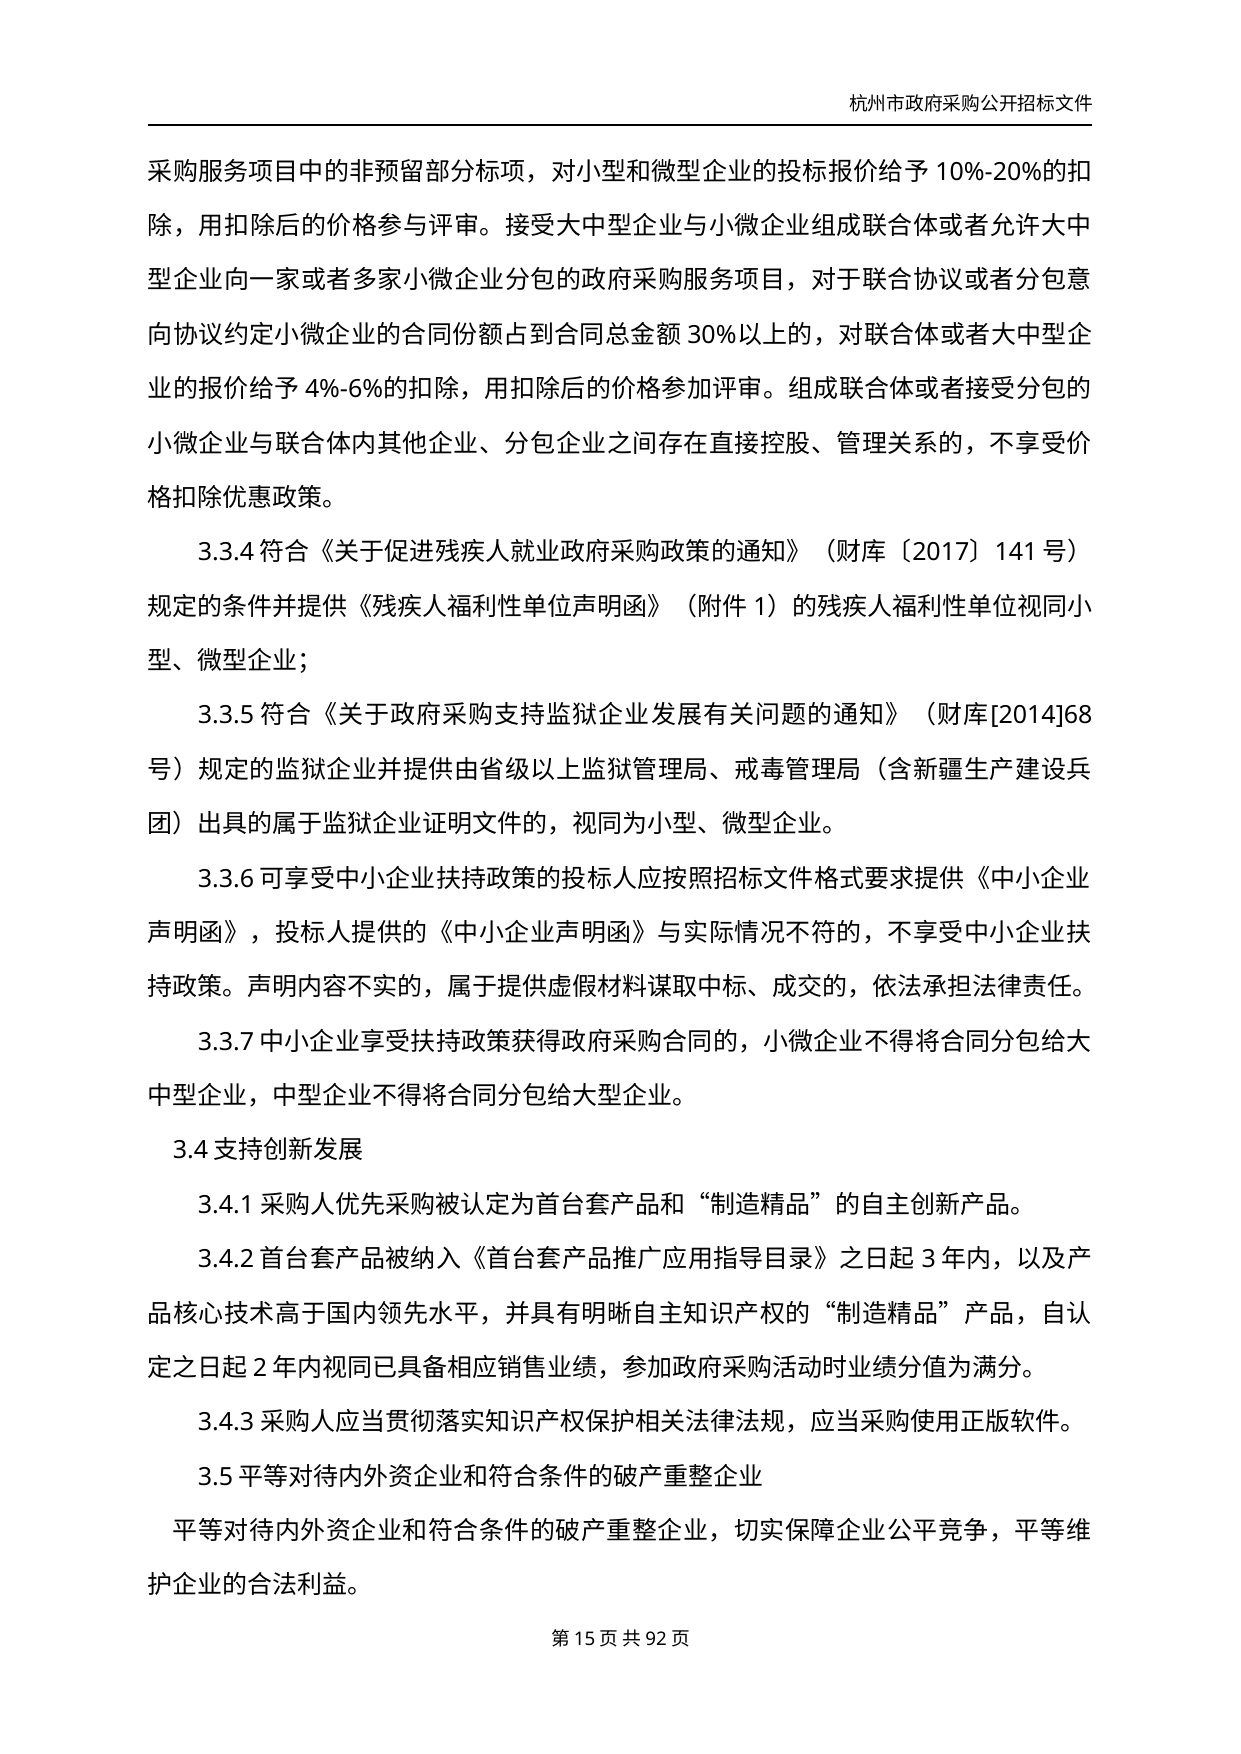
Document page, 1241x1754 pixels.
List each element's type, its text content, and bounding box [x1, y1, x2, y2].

text 3.3.7中小企业享受扶持政策获得政府采购合同的，小微企业不得将合同分包给大中型企业，中型企业不得将合同分包给大型企业。 [148, 1021, 1092, 1112]
text 3.4支持创新发展 [148, 1130, 1092, 1166]
text 3.3.5符合《关于政府采购支持监狱企业发展有关问题的通知》（财库[2014]68号）规定的监狱企业并提供由省级以上监狱管理局、戒毒管理局（含新疆生产建设兵团）出具的属于监狱企业证明文件的，视同为小型、微型企业。 [148, 695, 1092, 840]
text 3.4.2首台套产品被纳入《首台套产品推广应用指导目录》之日起3年内，以及产品核心技术高于国内领先水平，并具有明晰自主知识产权的“制造精品”产品，自认定之日起2年内视同已具备相应销售业绩，参加政府采购活动时业绩分值为满分。 [148, 1239, 1092, 1384]
text 3.5平等对待内外资企业和符合条件的破产重整企业 [148, 1456, 1092, 1492]
text 3.3.6可享受中小企业扶持政策的投标人应按照招标文件格式要求提供《中小企业声明函》，投标人提供的《中小企业声明函》与实际情况不符的，不享受中小企业扶持政策。声明内容不实的，属于提供虚假材料谋取中标、成交的，依法承担法律责任。 [148, 858, 1092, 1003]
text 3.3.4符合《关于促进残疾人就业政府采购政策的通知》（财库〔2017〕141号）规定的条件并提供《残疾人福利性单位声明函》（附件1）的残疾人福利性单位视同小型、微型企业； [148, 532, 1092, 677]
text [148, 1511, 1092, 1601]
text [148, 151, 1092, 514]
subtitle 3.4.3 采购人应当贯彻落实知识产权保护相关法律法规，应当采购使用正版软件。 [148, 1402, 1092, 1438]
text 3.4.1 采购人优先采购被认定为首台套产品和“制造精品”的自主创新产品。 [148, 1184, 1092, 1221]
